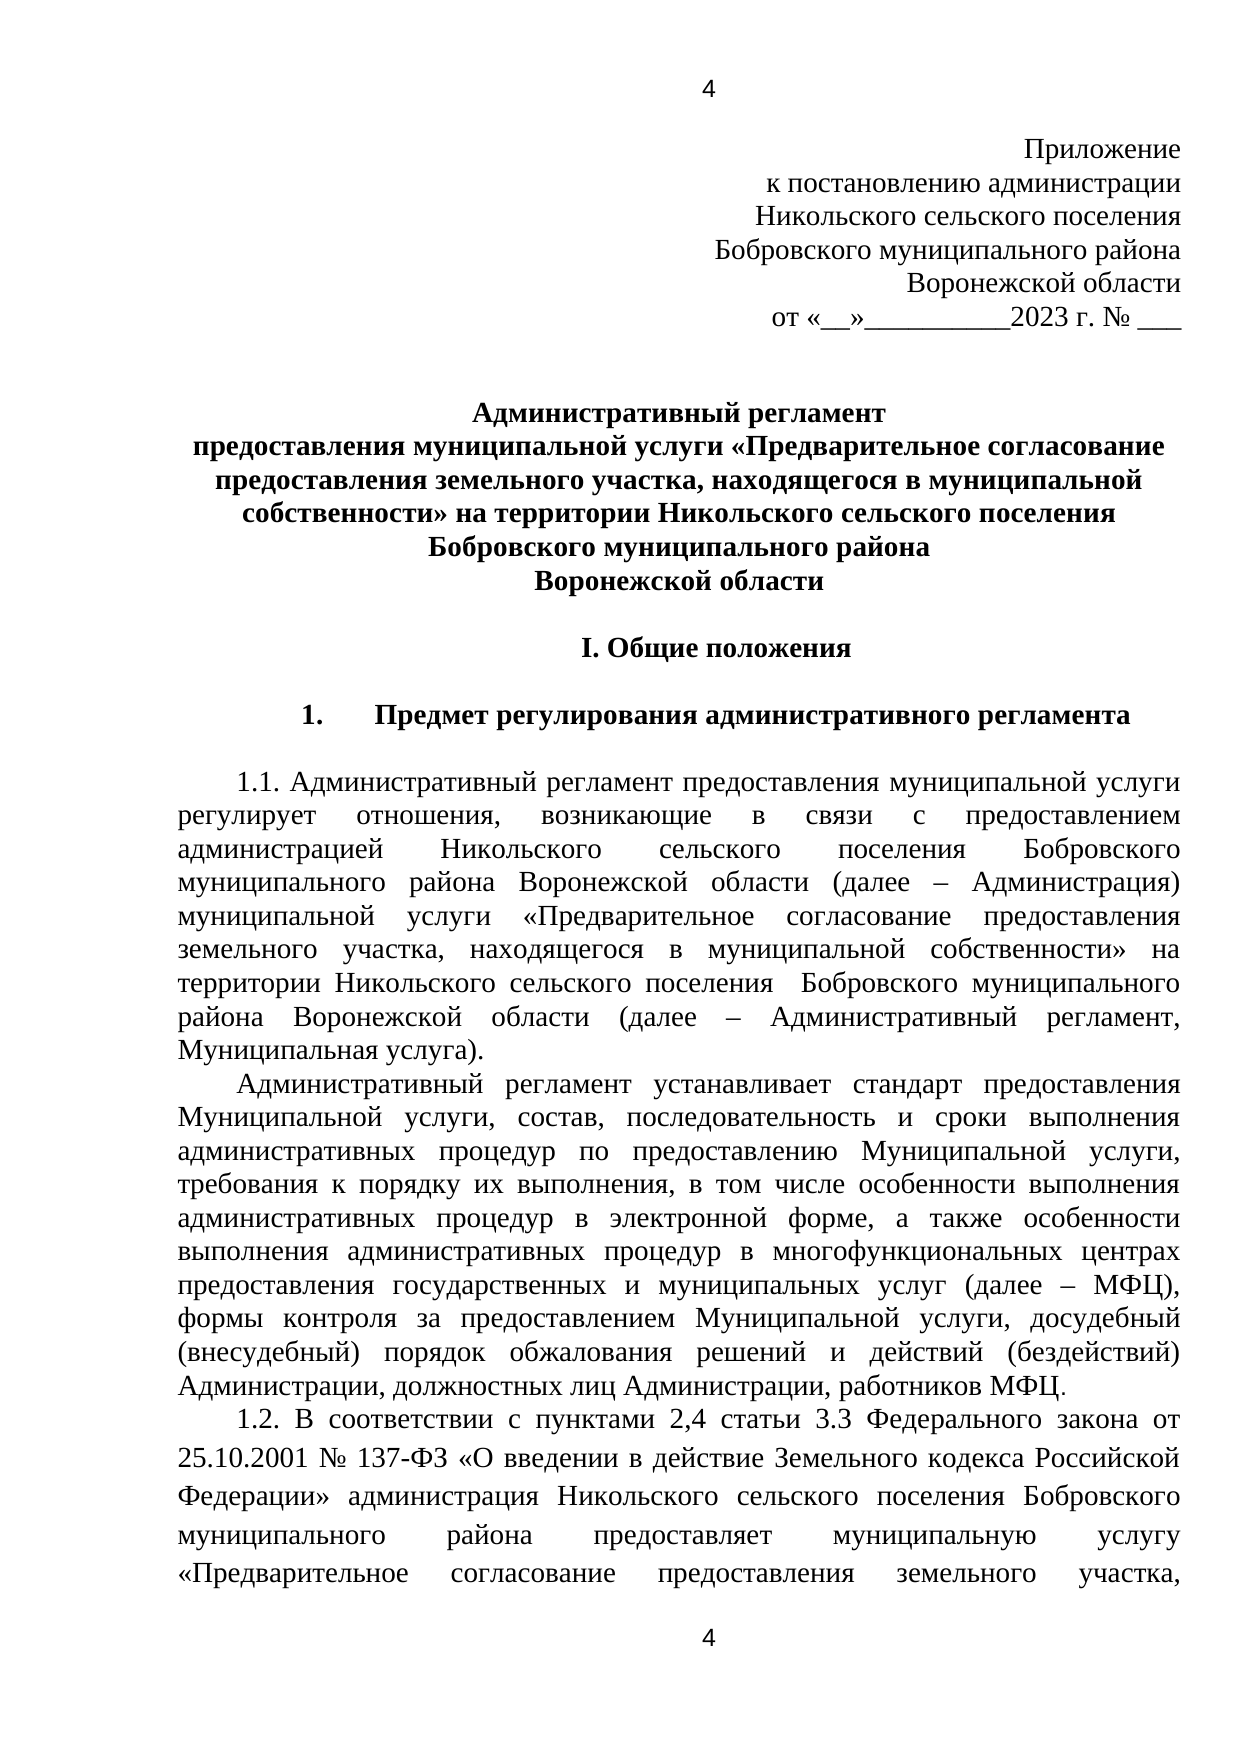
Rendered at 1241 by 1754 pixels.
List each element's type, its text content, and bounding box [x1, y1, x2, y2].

list Предмет регулирования административного регламента [177, 697, 1181, 730]
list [177, 1401, 1181, 1589]
text 1.1. Административный регламент предоставления муниципальной услуги регулирует отношения, возникающие в связи с предоставлением администрацией Никольского сельского поселения Бобровского муниципального района Воронежской области (далее – Администрация) муниципальной услуги «Предварительное согласование предоставления земельного участка, находящегося в муниципальной собственности» на территории Никольского сельского поселения Бобровского муниципального района Воронежской области (далее – Административный регламент, Муниципальная услуга). [177, 764, 1181, 1066]
text Воронежской области [177, 266, 1181, 299]
text предоставления муниципальной услуги «Предварительное согласование предоставления земельного участка, находящегося в муниципальной собственности» на территории Никольского сельского поселения Бобровского муниципального района [177, 428, 1181, 563]
text I. Общие положения [177, 630, 1181, 663]
text к постановлению администрации [177, 165, 1181, 198]
text от «__»__________2023 г. № ___ [177, 299, 1181, 333]
text Приложение [177, 131, 1181, 165]
text Никольского сельского поселения [177, 198, 1181, 232]
text Административный регламент [177, 395, 1181, 428]
text Воронежской области [177, 563, 1181, 596]
text Административный регламент устанавливает стандарт предоставления Муниципальной услуги, состав, последовательность и сроки выполнения административных процедур по предоставлению Муниципальной услуги, требования к порядку их выполнения, в том числе особенности выполнения административных процедур в электронной форме, а также особенности выполнения административных процедур в многофункциональных центрах предоставления государственных и муниципальных услуг (далее – МФЦ), формы контроля за предоставлением Муниципальной услуги, досудебный (внесудебный) порядок обжалования решений и действий (бездействий) Администрации, должностных лиц Администрации, работников МФЦ. [177, 1066, 1181, 1401]
text Бобровского муниципального района [177, 232, 1181, 266]
